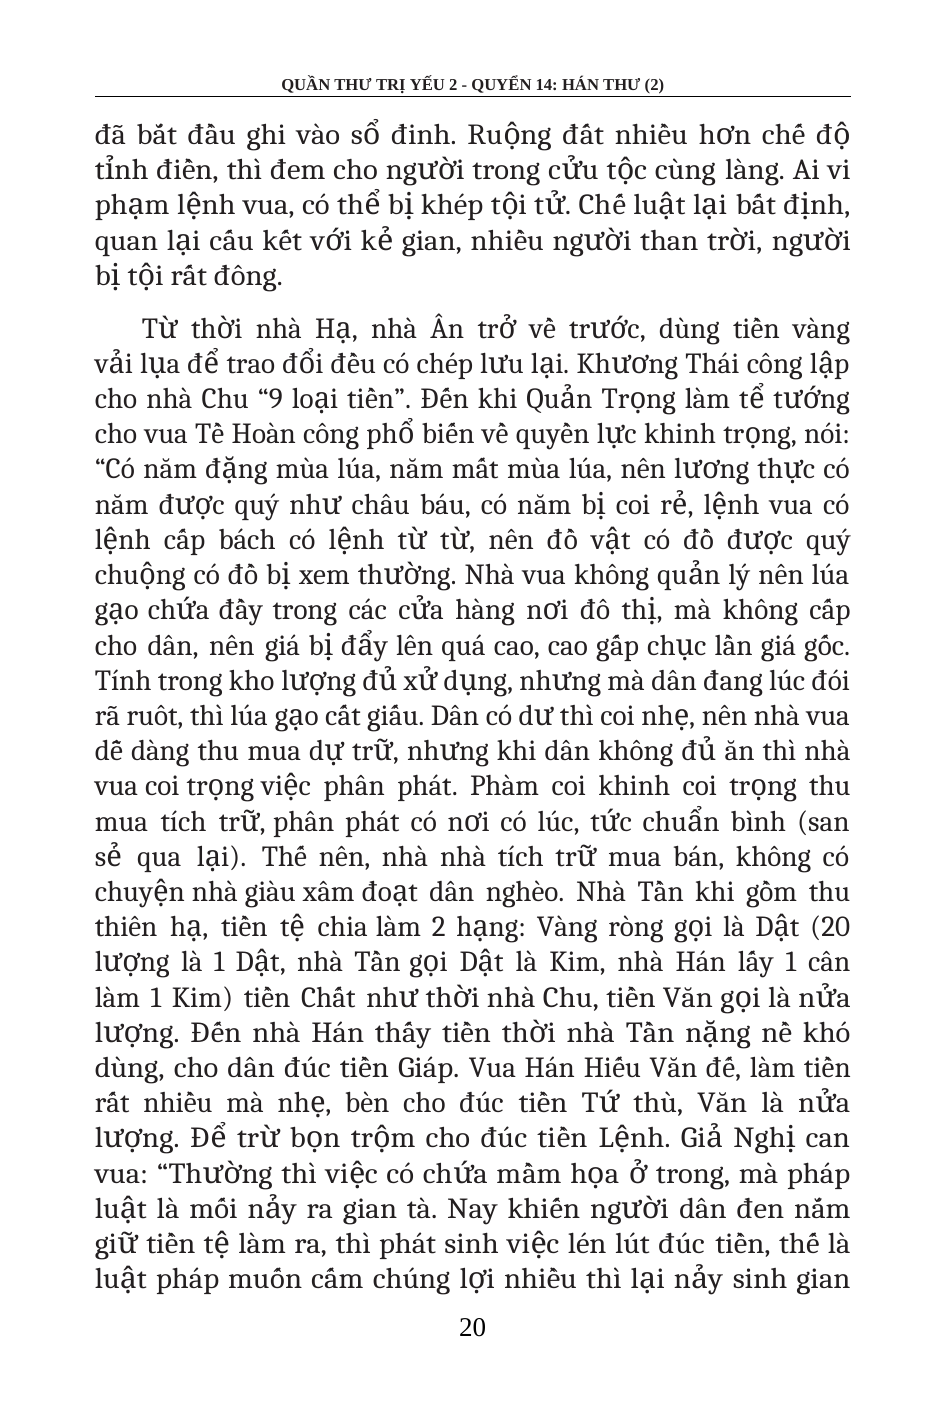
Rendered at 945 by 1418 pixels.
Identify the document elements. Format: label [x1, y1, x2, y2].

text [94, 118, 851, 292]
text [94, 312, 851, 1296]
